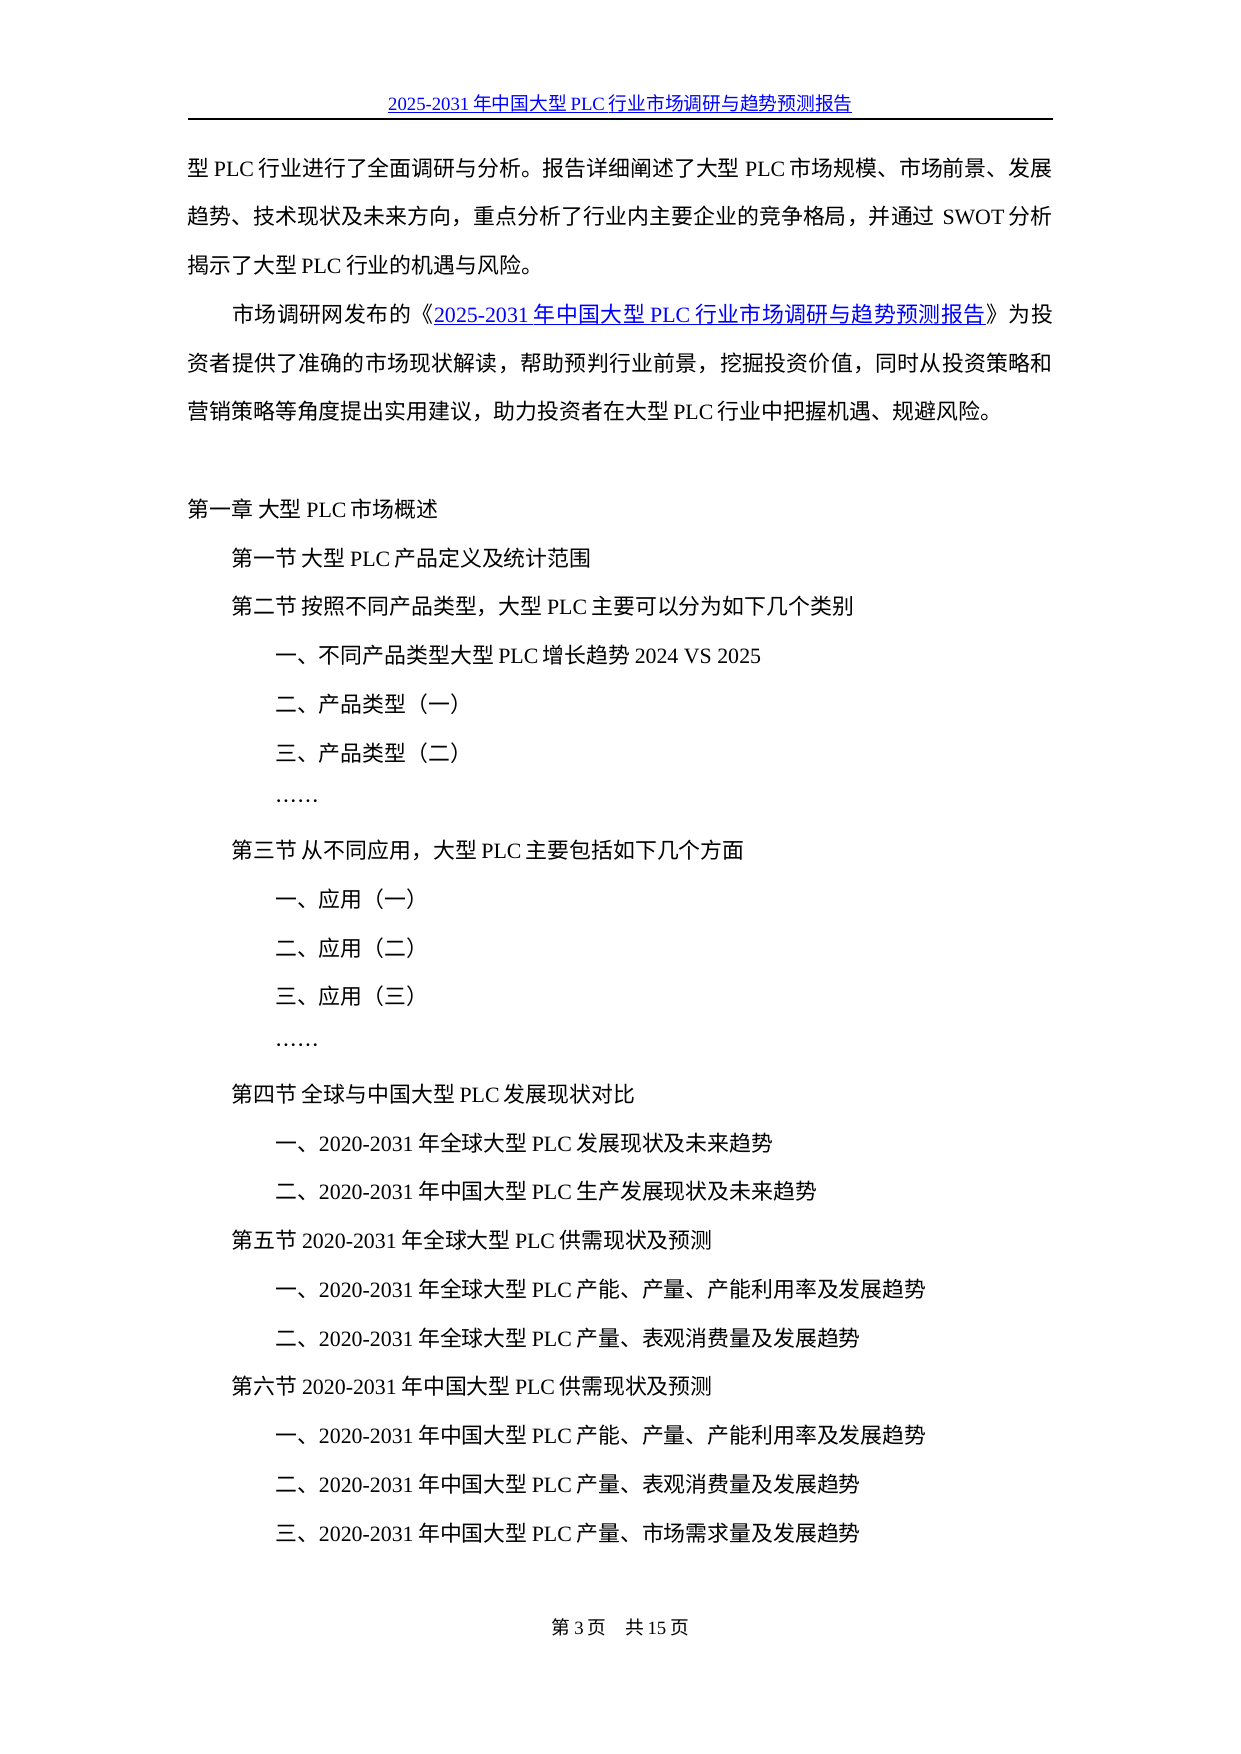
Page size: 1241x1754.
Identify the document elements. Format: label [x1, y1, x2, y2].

text [187, 150, 1053, 1548]
